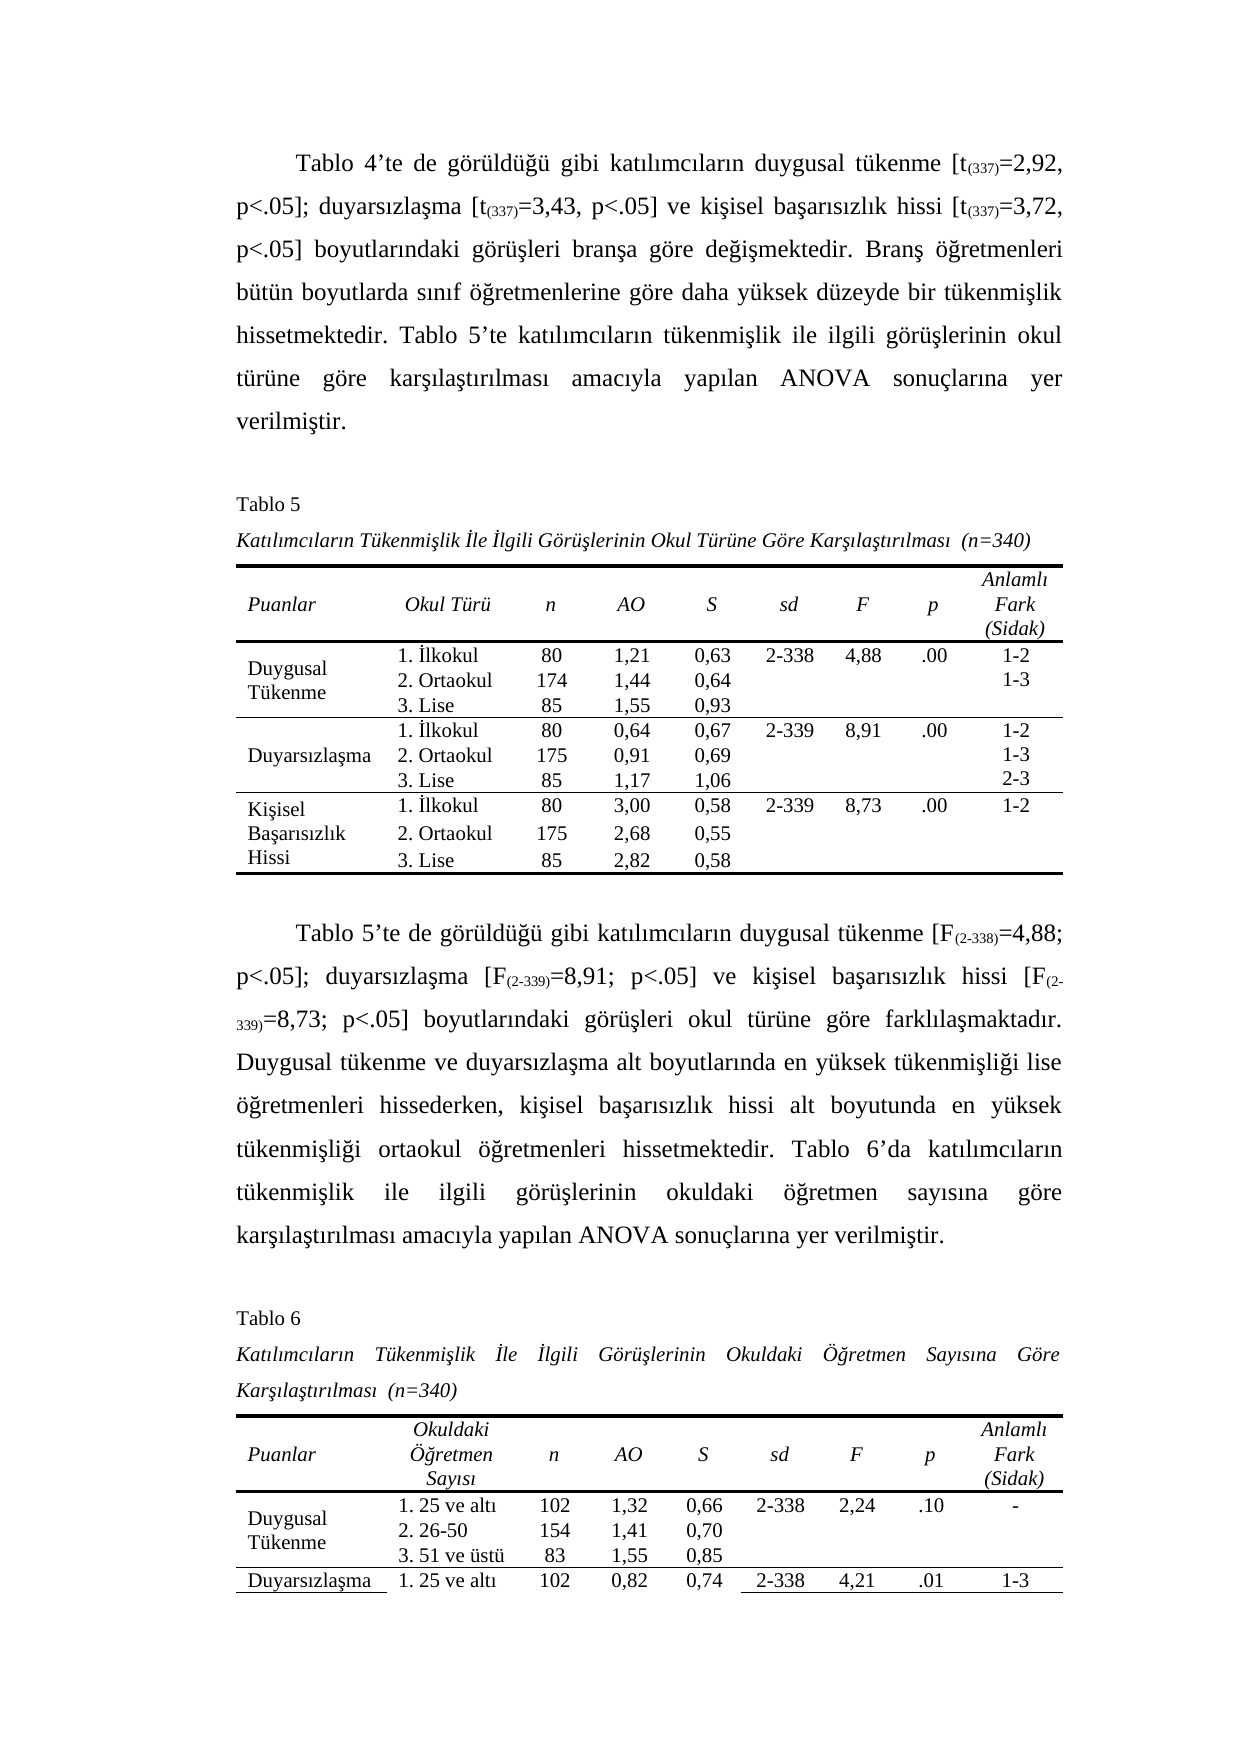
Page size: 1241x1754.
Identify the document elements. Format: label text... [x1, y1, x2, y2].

table_cell 0,69 [672, 742, 753, 767]
table_header AO [592, 1418, 667, 1489]
subtitle Katılımcıların Tükenmişlik İle İlgili Görüşlerinin Okuldaki Öğretmen Sayısına Göre Karşılaştırılması (n=340) [236, 1342, 1063, 1402]
table_cell 102 [517, 1568, 592, 1592]
table_cell 80 [511, 793, 592, 817]
table_cell 1,32 [592, 1493, 667, 1517]
table_cell 2. Ortaokul [386, 667, 511, 692]
table_cell 0,64 [592, 718, 672, 742]
subtitle Tablo 5 [236, 492, 1063, 516]
table_cell .01 [895, 1568, 967, 1592]
table_cell 3. Lise [386, 692, 511, 717]
table_cell 3. Lise [386, 767, 511, 792]
table_cell 1,21 [592, 643, 672, 667]
table_cell 1,55 [592, 692, 672, 717]
table_cell 1,44 [592, 667, 672, 692]
table_cell 2-338 [753, 643, 827, 717]
table_cell 2. Ortaokul [386, 742, 511, 767]
table_cell 2,68 [592, 818, 672, 844]
table_cell 2. 26-50 [387, 1517, 517, 1542]
table_header S [672, 568, 753, 639]
subtitle Tablo 4’te de görüldüğü gibi katılımcıların duygusal tükenme [t(337)=2,92, p<.05]; duyarsızlaşma [t(337)=3,43, p<.05] ve kişisel başarısızlık hissi [t(337)=3,72, p<.05] boyutlarındaki görüşleri branşa göre değişmektedir. Branş öğretmenleri bütün boyutlarda sınıf öğretmenlerine göre daha yüksek düzeyde bir tükenmişlik hissetmektedir. Tablo 5’te katılımcıların tükenmişlik ile ilgili görüşlerinin okul türüne göre karşılaştırılması amacıyla yapılan ANOVA sonuçlarına yer verilmiştir. [236, 148, 1063, 435]
table_cell 4,21 [819, 1568, 895, 1592]
table_header Okuldaki Öğretmen Sayısı [387, 1418, 517, 1489]
table_cell 175 [511, 742, 592, 767]
table_cell 1,41 [592, 1517, 667, 1542]
table_cell 8,91 [827, 718, 899, 792]
table_cell 83 [517, 1542, 592, 1567]
table_cell 0,74 [667, 1568, 741, 1592]
table_cell 1. İlkokul [386, 718, 511, 742]
table_cell Duygusal Tükenme [236, 1493, 387, 1567]
table_header p [895, 1418, 967, 1489]
table_cell .00 [900, 793, 968, 872]
table_cell 0,91 [592, 742, 672, 767]
table_cell 1. İlkokul [386, 793, 511, 817]
table_header p [900, 568, 968, 639]
table_cell 2-338 [741, 1493, 819, 1567]
table_cell 0,63 [672, 643, 753, 667]
table_cell 174 [511, 667, 592, 692]
table_cell 0,58 [672, 845, 753, 872]
table_header F [819, 1418, 895, 1489]
table_cell Kişisel Başarısızlık Hissi [236, 793, 386, 872]
table_cell 0,67 [672, 718, 753, 742]
table_header n [511, 568, 592, 639]
table_cell 3,00 [592, 793, 672, 817]
table_cell .00 [900, 718, 968, 792]
table_cell 154 [517, 1517, 592, 1542]
table_cell .00 [900, 643, 968, 717]
subtitle Tablo 6 [236, 1306, 1063, 1330]
table_cell 1-3 2-3 [967, 1568, 1063, 1592]
table_cell 175 [511, 818, 592, 844]
table_cell 1. İlkokul [386, 643, 511, 667]
table_cell 1. 25 ve altı [387, 1493, 517, 1517]
table_cell 4,88 [827, 643, 899, 717]
table_cell 85 [511, 767, 592, 792]
table_header Anlamlı Fark (Sidak) [967, 1418, 1063, 1489]
table_cell 80 [511, 718, 592, 742]
table_cell 1,06 [672, 767, 753, 792]
table_cell 1,55 [592, 1542, 667, 1567]
table_cell 3. Lise [386, 845, 511, 872]
table_cell Duyarsızlaşma [236, 718, 386, 792]
table_cell 2,24 [819, 1493, 895, 1567]
table_cell 0,82 [592, 1568, 667, 1592]
table_header sd [741, 1418, 819, 1489]
table_cell 2,82 [592, 845, 672, 872]
table_cell 0,64 [672, 667, 753, 692]
table_cell 80 [511, 643, 592, 667]
table_cell 1. 25 ve altı [387, 1568, 517, 1592]
table_cell 0,66 [667, 1493, 741, 1517]
table_cell 1-2 [969, 793, 1063, 872]
table_cell 2. Ortaokul [386, 818, 511, 844]
table_cell 85 [511, 845, 592, 872]
table_header Puanlar [236, 1418, 387, 1489]
table_cell .10 [895, 1493, 967, 1567]
table_cell 2-339 [753, 793, 827, 872]
table_header F [827, 568, 899, 639]
table_cell 85 [511, 692, 592, 717]
table_cell 2-339 [753, 718, 827, 792]
table_header n [517, 1418, 592, 1489]
table_header sd [753, 568, 827, 639]
table_cell - [967, 1493, 1063, 1567]
table_header AO [592, 568, 672, 639]
table_cell 8,73 [827, 793, 899, 872]
table_cell Duygusal Tükenme [236, 643, 386, 717]
table_cell 1-2 1-3 [969, 643, 1063, 717]
table_cell Duyarsızlaşma [236, 1568, 387, 1592]
table_cell 1,17 [592, 767, 672, 792]
table_header Puanlar [236, 568, 386, 639]
table_cell 0,70 [667, 1517, 741, 1542]
table_cell 0,58 [672, 793, 753, 817]
table_cell 0,85 [667, 1542, 741, 1567]
table_cell 0,55 [672, 818, 753, 844]
table_header S [667, 1418, 741, 1489]
table_cell 3. 51 ve üstü [387, 1542, 517, 1567]
subtitle Katılımcıların Tükenmişlik İle İlgili Görüşlerinin Okul Türüne Göre Karşılaştırılması (n=340) [236, 528, 1063, 552]
table_cell 2-338 [741, 1568, 819, 1592]
text Tablo 5’te de görüldüğü gibi katılımcıların duygusal tükenme [F(2-338)=4,88; p<.05]; duyarsızlaşma [F(2-339)=8,91; p<.05] ve kişisel başarısızlık hissi [F(2-339)=8,73; p<.05] boyutlarındaki görüşleri okul türüne göre farklılaşmaktadır. Duygusal tükenme ve duyarsızlaşma alt boyutlarında en yüksek tükenmişliği lise öğretmenleri hissederken, kişisel başarısızlık hissi alt boyutunda en yüksek tükenmişliği ortaokul öğretmenleri hissetmektedir. Tablo 6’da katılımcıların tükenmişlik ile ilgili görüşlerinin okuldaki öğretmen sayısına göre karşılaştırılması amacıyla yapılan ANOVA sonuçlarına yer verilmiştir. [236, 918, 1063, 1249]
table_header Anlamlı Fark (Sidak) [969, 568, 1063, 639]
table_cell 1-2 1-3 2-3 [969, 718, 1063, 792]
table_cell 102 [517, 1493, 592, 1517]
table_header Okul Türü [386, 568, 511, 639]
table_cell 0,93 [672, 692, 753, 717]
